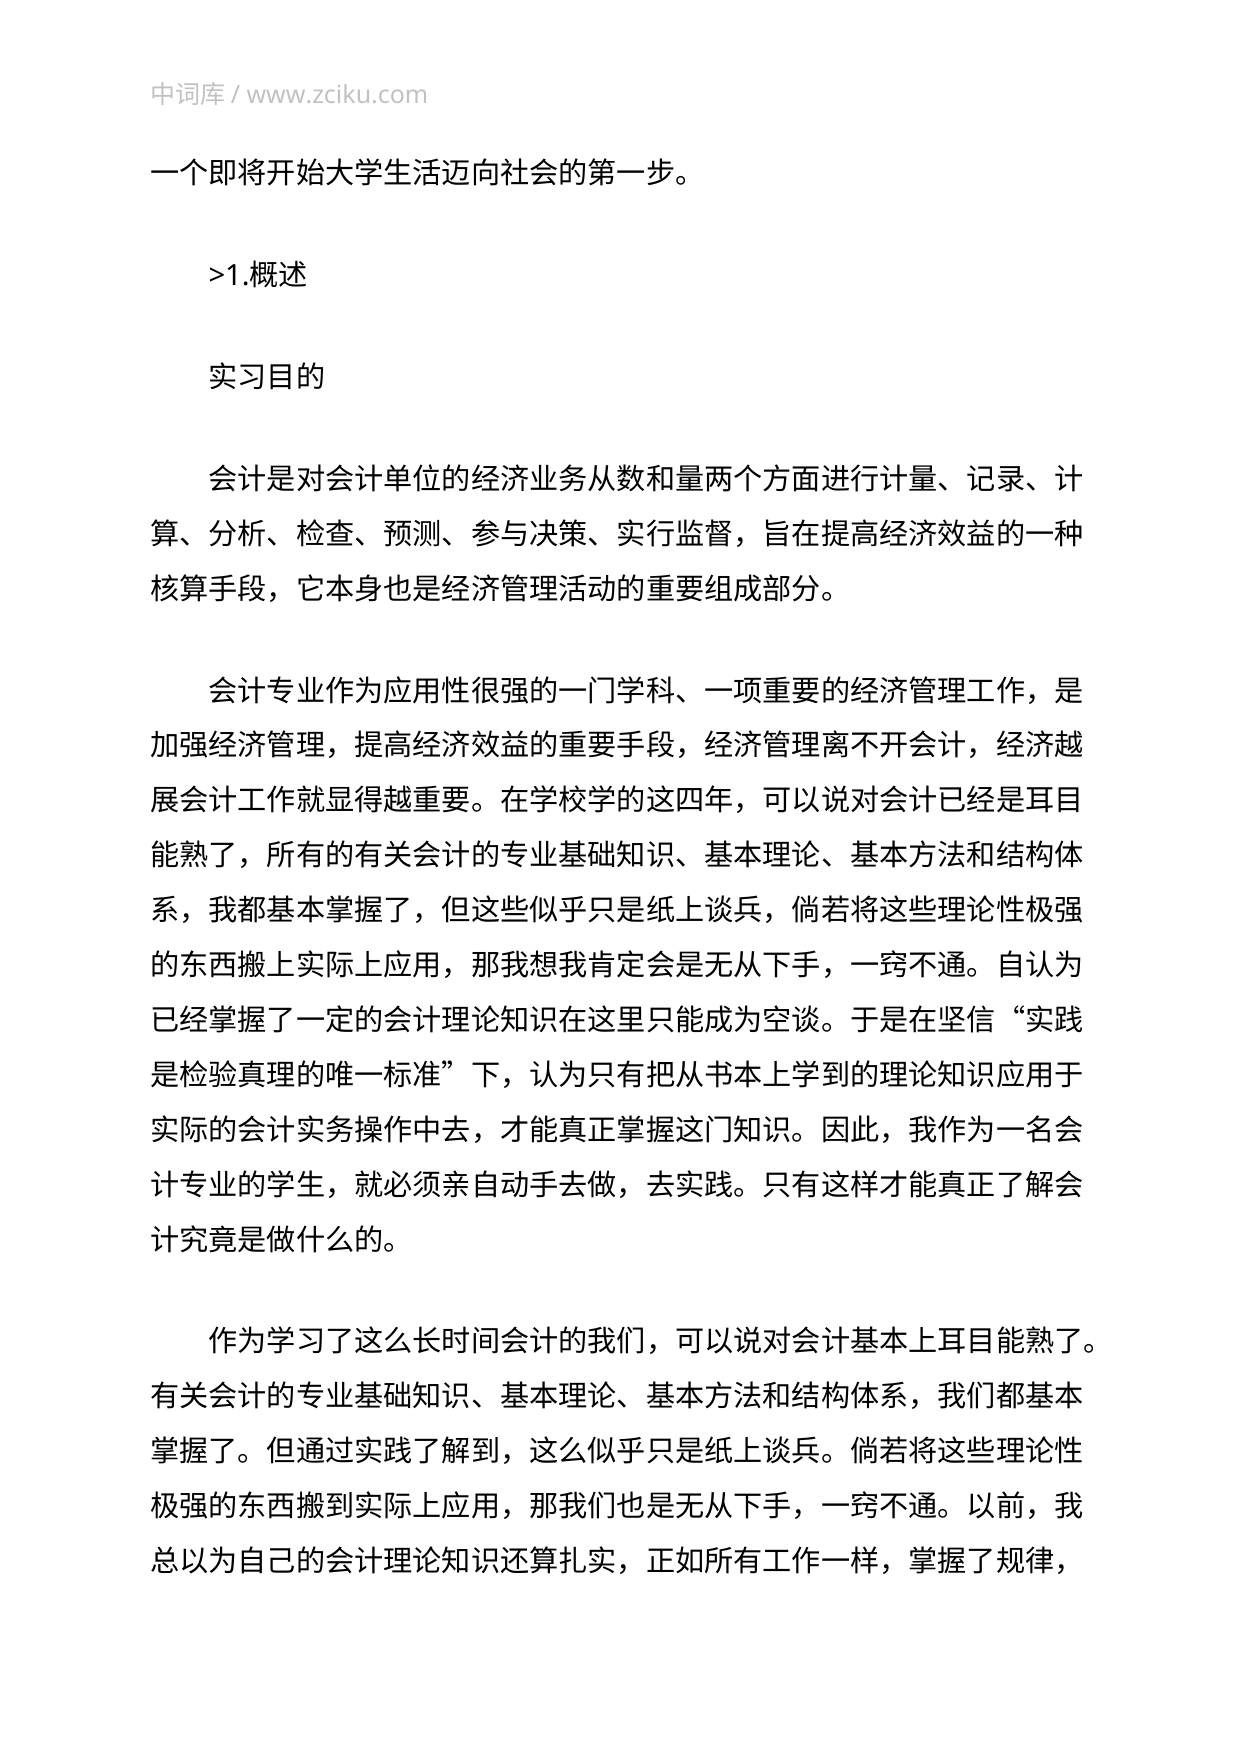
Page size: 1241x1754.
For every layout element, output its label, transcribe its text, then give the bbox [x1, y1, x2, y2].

text >1.概述 [150, 252, 1090, 294]
text 实习目的 [150, 354, 1090, 396]
text 会计是对会计单位的经济业务从数和量两个方面进行计量、记录、计算、分析、检查、预测、参与决策、实行监督，旨在提高经济效益的一种核算手段，它本身也是经济管理活动的重要组成部分。 [150, 456, 1090, 608]
text 会计专业作为应用性很强的一门学科、一项重要的经济管理工作，是加强经济管理，提高经济效益的重要手段，经济管理离不开会计，经济越展会计工作就显得越重要。在学校学的这四年，可以说对会计已经是耳目能熟了，所有的有关会计的专业基础知识、基本理论、基本方法和结构体系，我都基本掌握了，但这些似乎只是纸上谈兵，倘若将这些理论性极强的东西搬上实际上应用，那我想我肯定会是无从下手，一窍不通。自认为已经掌握了一定的会计理论知识在这里只能成为空谈。于是在坚信“实践是检验真理的唯一标准”下，认为只有把从书本上学到的理论知识应用于实际的会计实务操作中去，才能真正掌握这门知识。因此，我作为一名会计专业的学生，就必须亲自动手去做，去实践。只有这样才能真正了解会计究竟是做什么的。 [150, 667, 1090, 1258]
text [150, 1318, 1090, 1580]
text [150, 150, 1090, 192]
